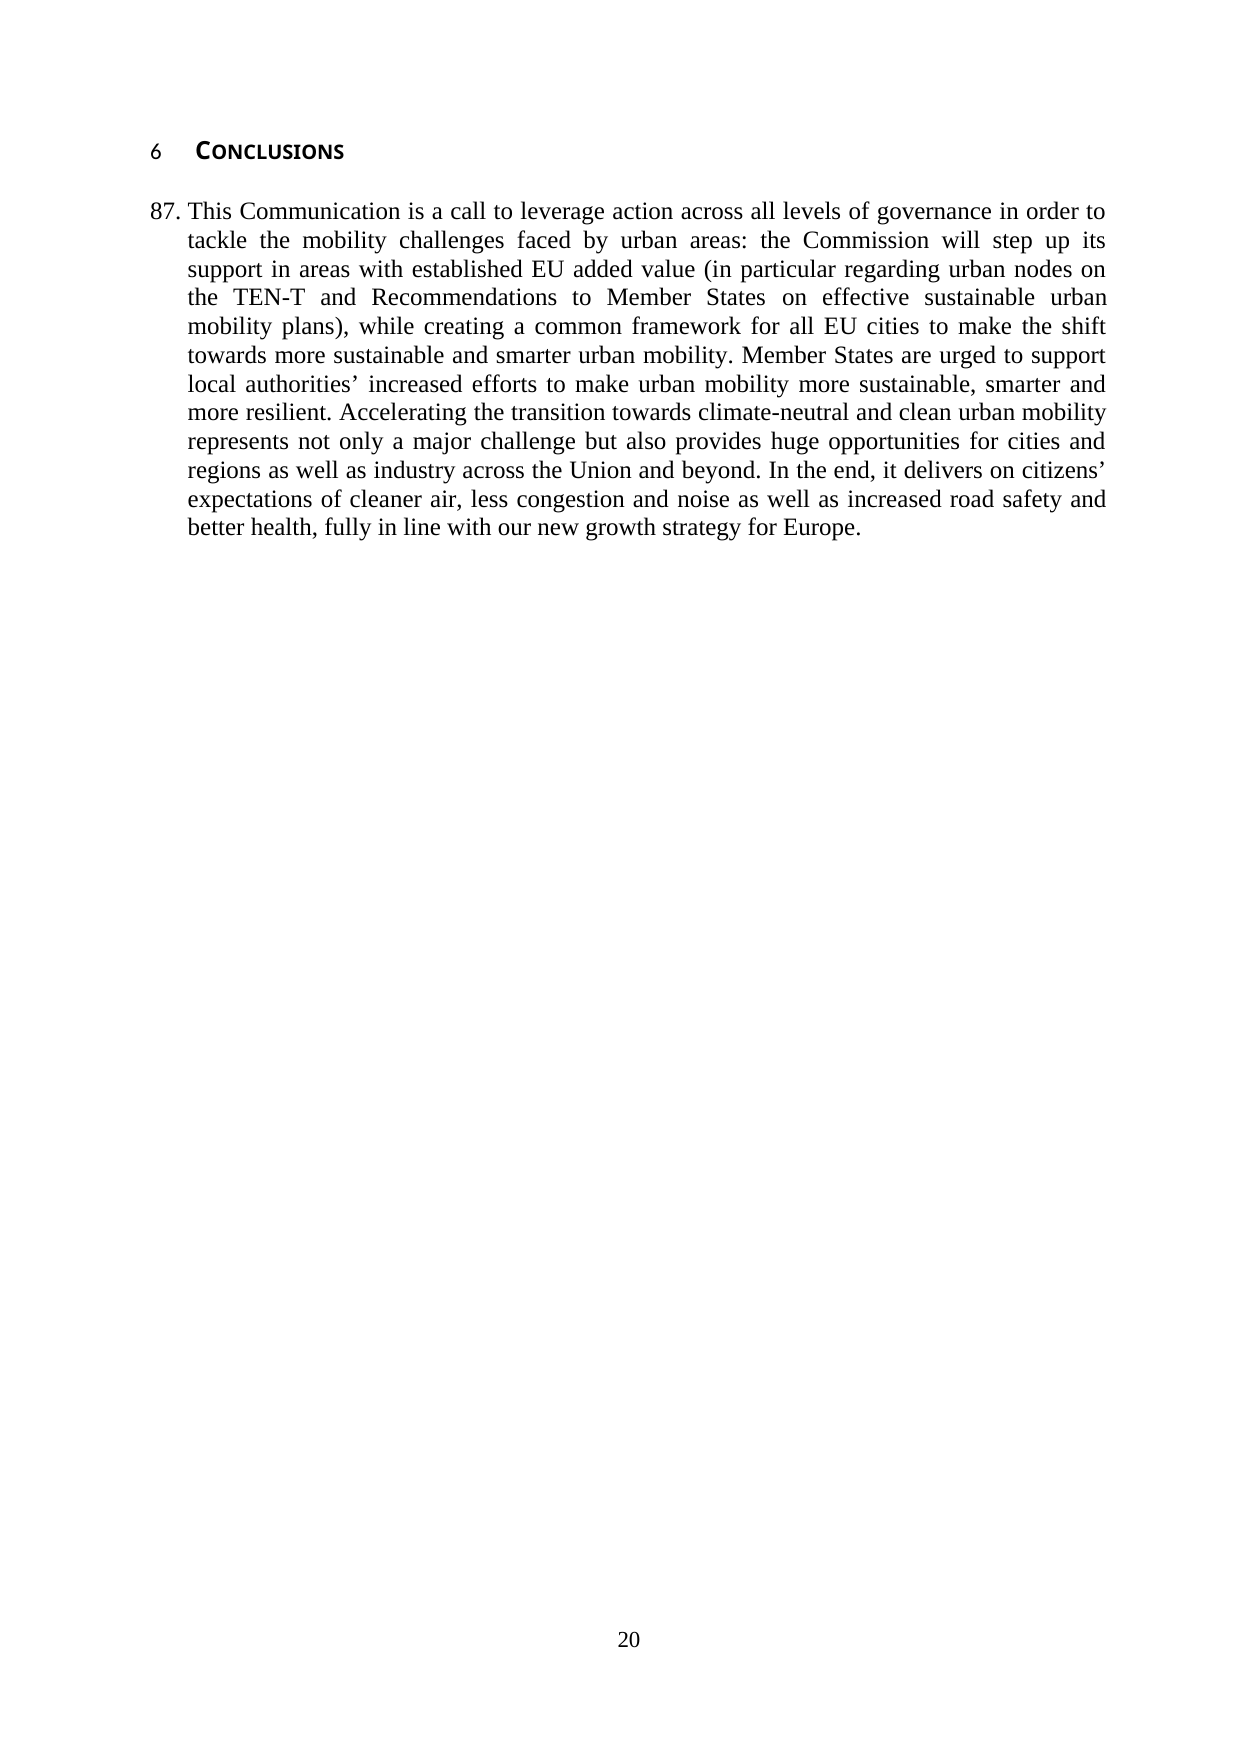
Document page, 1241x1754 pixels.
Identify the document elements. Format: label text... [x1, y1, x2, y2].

subtitle Conclusions [150, 133, 1107, 167]
list This Communication is a call to leverage action across all levels of governance in order to tackle the mobility challenges faced by urban areas: the Commission will step up its support in areas with established EU added value (in particular regarding urban nodes on the TEN-T and Recommendations to Member States on effective sustainable urban mobility plans), while creating a common framework for all EU cities to make the shift towards more sustainable and smarter urban mobility. Member States are urged to support local authorities’ increased efforts to make urban mobility more sustainable, smarter and more resilient. Accelerating the transition towards climate-neutral and clean urban mobility represents not only a major challenge but also provides huge opportunities for cities and regions as well as industry across the Union and beyond. In the end, it delivers on citizens’ expectations of cleaner air, less congestion and noise as well as increased road safety and better health, fully in line with our new growth strategy for Europe. [150, 196, 1107, 541]
